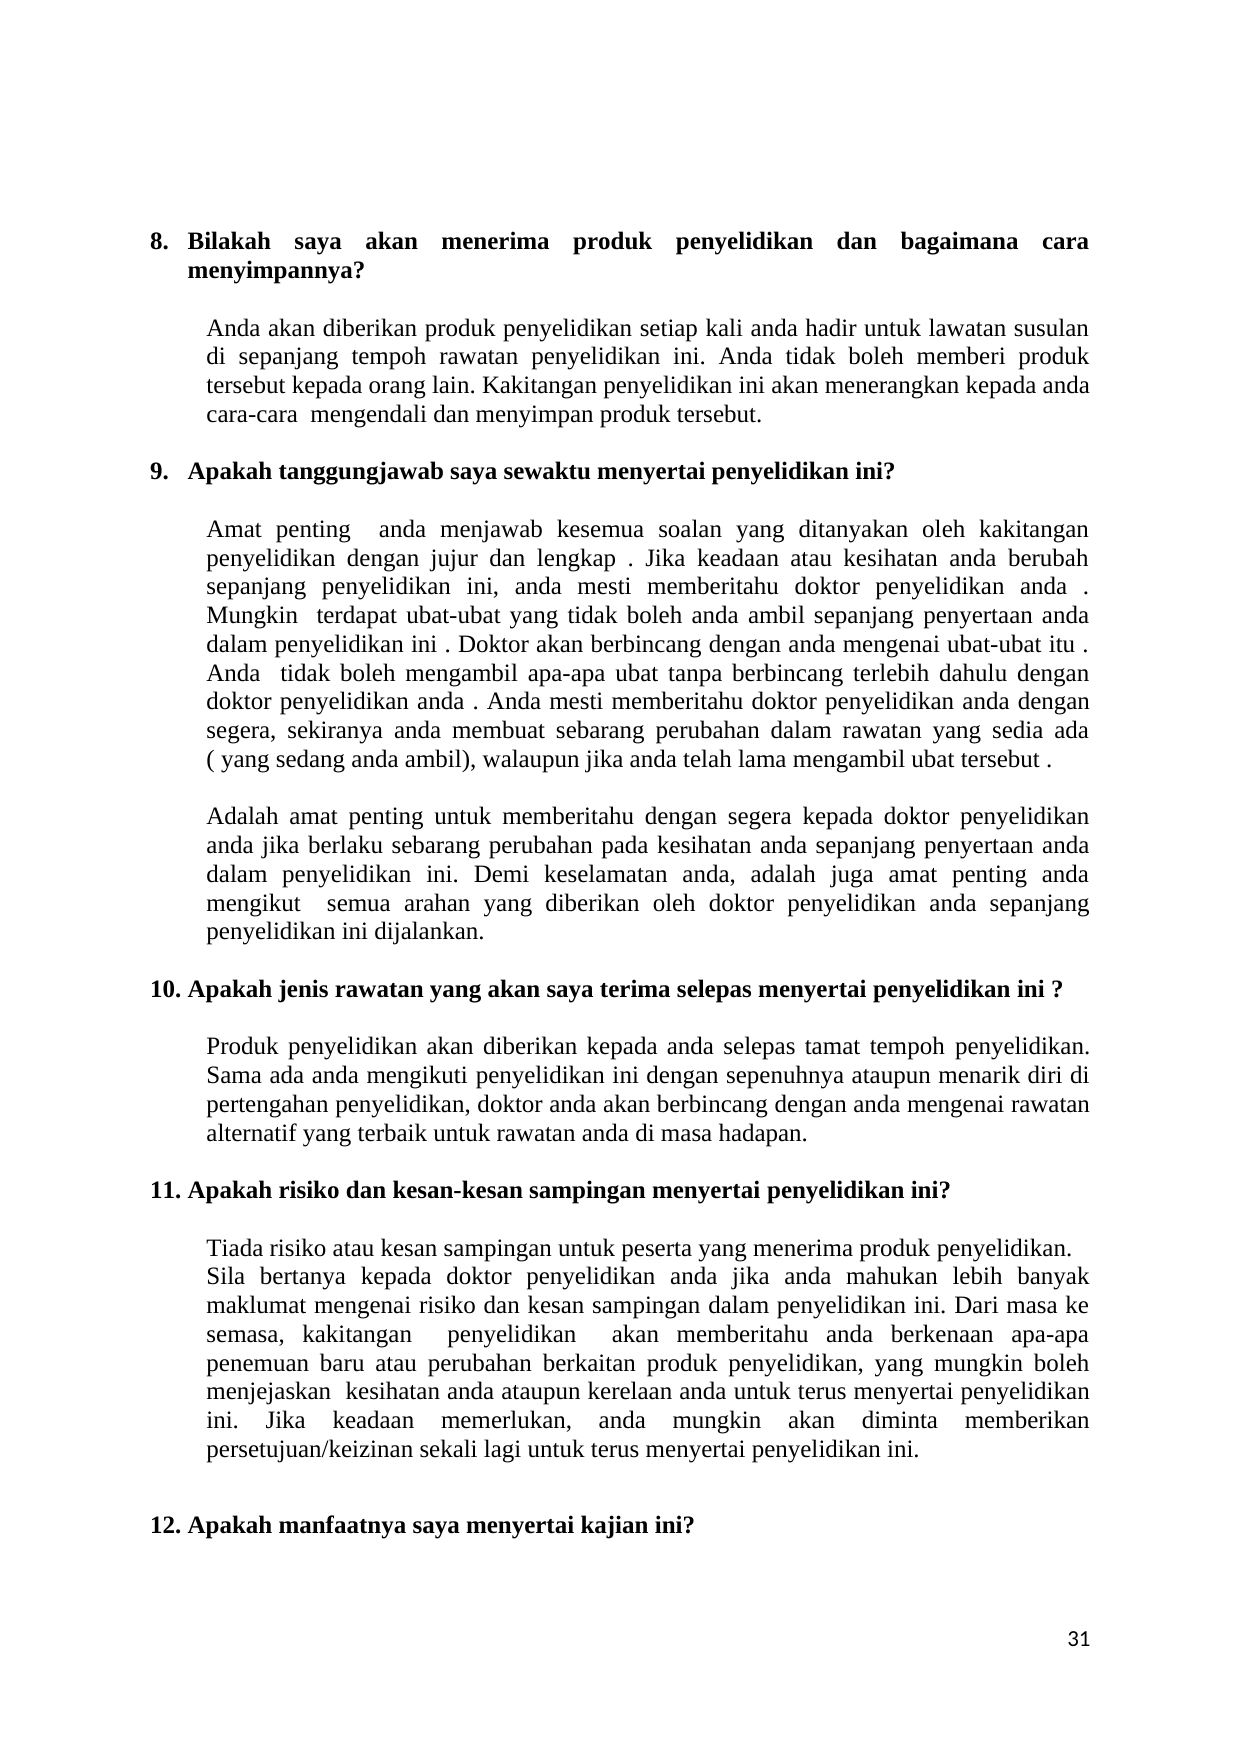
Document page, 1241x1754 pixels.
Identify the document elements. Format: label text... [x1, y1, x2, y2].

list Sila bertanya kepada doktor penyelidikan anda jika anda mahukan lebih banyak maklumat mengenai risiko dan kesan sampingan dalam penyelidikan ini. Dari masa ke semasa, kakitangan penyelidikan akan memberitahu anda berkenaan apa-apa penemuan baru atau perubahan berkaitan produk penyelidikan, yang mungkin boleh menjejaskan kesihatan anda ataupun kerelaan anda untuk terus menyertai penyelidikan ini. Jika keadaan memerlukan, anda mungkin akan diminta memberikan persetujuan/keizinan sekali lagi untuk terus menyertai penyelidikan ini. [206, 1261, 1090, 1463]
list Tiada risiko atau kesan sampingan untuk peserta yang menerima produk penyelidikan. [206, 1233, 1090, 1261]
list Anda akan diberikan produk penyelidikan setiap kali anda hadir untuk lawatan susulan di sepanjang tempoh rawatan penyelidikan ini. Anda tidak boleh memberi produk tersebut kepada orang lain. Kakitangan penyelidikan ini akan menerangkan kepada anda cara-cara mengendali dan menyimpan produk tersebut. [206, 313, 1090, 428]
list Apakah jenis rawatan yang akan saya terima selepas menyertai penyelidikan ini ? [150, 974, 1090, 1003]
list Apakah tanggungjawab saya sewaktu menyertai penyelidikan ini? [150, 456, 1090, 485]
list Adalah amat penting untuk memberitahu dengan segera kepada doktor penyelidikan anda jika berlaku sebarang perubahan pada kesihatan anda sepanjang penyertaan anda dalam penyelidikan ini. Demi keselamatan anda, adalah juga amat penting anda mengikut semua arahan yang diberikan oleh doktor penyelidikan anda sepanjang penyelidikan ini dijalankan. [206, 801, 1090, 945]
list Apakah manfaatnya saya menyertai kajian ini? [150, 1510, 1090, 1539]
list Produk penyelidikan akan diberikan kepada anda selepas tamat tempoh penyelidikan. Sama ada anda mengikuti penyelidikan ini dengan sepenuhnya ataupun menarik diri di pertengahan penyelidikan, doktor anda akan berbincang dengan anda mengenai rawatan alternatif yang terbaik untuk rawatan anda di masa hadapan. [206, 1031, 1090, 1146]
list Apakah risiko dan kesan-kesan sampingan menyertai penyelidikan ini? [150, 1175, 1090, 1204]
list Amat penting anda menjawab kesemua soalan yang ditanyakan oleh kakitangan penyelidikan dengan jujur dan lengkap . Jika keadaan atau kesihatan anda berubah sepanjang penyelidikan ini, anda mesti memberitahu doktor penyelidikan anda . Mungkin terdapat ubat-ubat yang tidak boleh anda ambil sepanjang penyertaan anda dalam penyelidikan ini . Doktor akan berbincang dengan anda mengenai ubat-ubat itu . Anda tidak boleh mengambil apa-apa ubat tanpa berbincang terlebih dahulu dengan doktor penyelidikan anda . Anda mesti memberitahu doktor penyelidikan anda dengan segera, sekiranya anda membuat sebarang perubahan dalam rawatan yang sedia ada ( yang sedang anda ambil), walaupun jika anda telah lama mengambil ubat tersebut . [206, 514, 1090, 773]
list Bilakah saya akan menerima produk penyelidikan dan bagaimana cara menyimpannya? [150, 226, 1090, 284]
